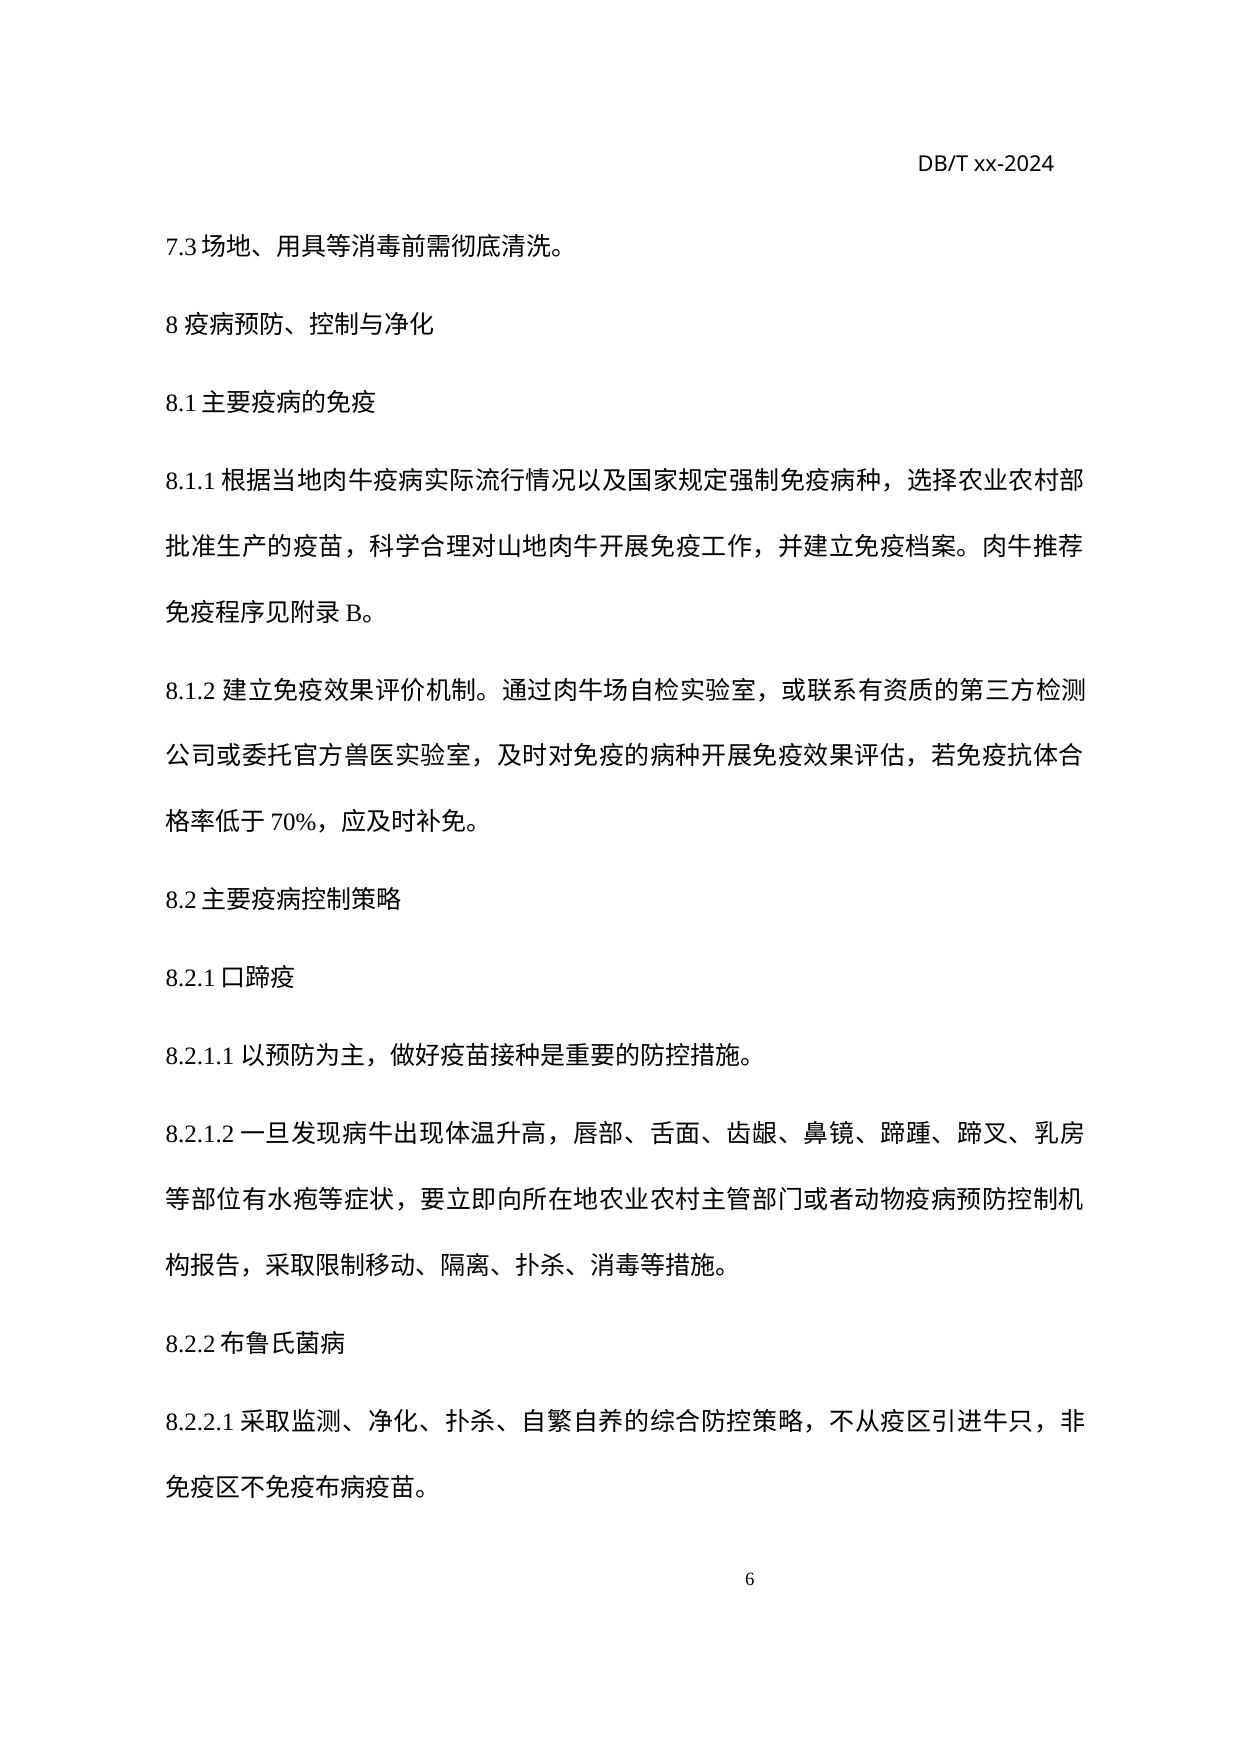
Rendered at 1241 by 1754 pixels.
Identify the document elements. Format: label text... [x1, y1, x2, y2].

text 8.2.1.1 以预防为主，做好疫苗接种是重要的防控措施。 [165, 1021, 1087, 1087]
text 8.2.2.1采取监测、净化、扑杀、自繁自养的综合防控策略，不从疫区引进牛只，非免疫区不免疫布病疫苗。 [165, 1387, 1087, 1518]
text 8.2主要疫病控制策略 [165, 865, 1087, 930]
text 8.1主要疫病的免疫 [165, 368, 1087, 433]
text 8.2.1口蹄疫 [165, 943, 1087, 1008]
text 7.3场地、用具等消毒前需彻底清洗。 [165, 212, 1087, 277]
text 8.1.1根据当地肉牛疫病实际流行情况以及国家规定强制免疫病种，选择农业农村部批准生产的疫苗，科学合理对山地肉牛开展免疫工作，并建立免疫档案。肉牛推荐免疫程序见附录B。 [165, 446, 1087, 643]
text 8.2.2布鲁氏菌病 [165, 1308, 1087, 1374]
text 8 疫病预防、控制与净化 [165, 290, 1087, 355]
text 8.2.1.2一旦发现病牛出现体温升高，唇部、舌面、齿龈、鼻镜、蹄踵、蹄叉、乳房等部位有水疱等症状，要立即向所在地农业农村主管部门或者动物疫病预防控制机构报告，采取限制移动、隔离、扑杀、消毒等措施。 [165, 1099, 1087, 1296]
text 8.1.2 建立免疫效果评价机制。通过肉牛场自检实验室，或联系有资质的第三方检测公司或委托官方兽医实验室，及时对免疫的病种开展免疫效果评估，若免疫抗体合格率低于70%，应及时补免。 [165, 655, 1087, 852]
